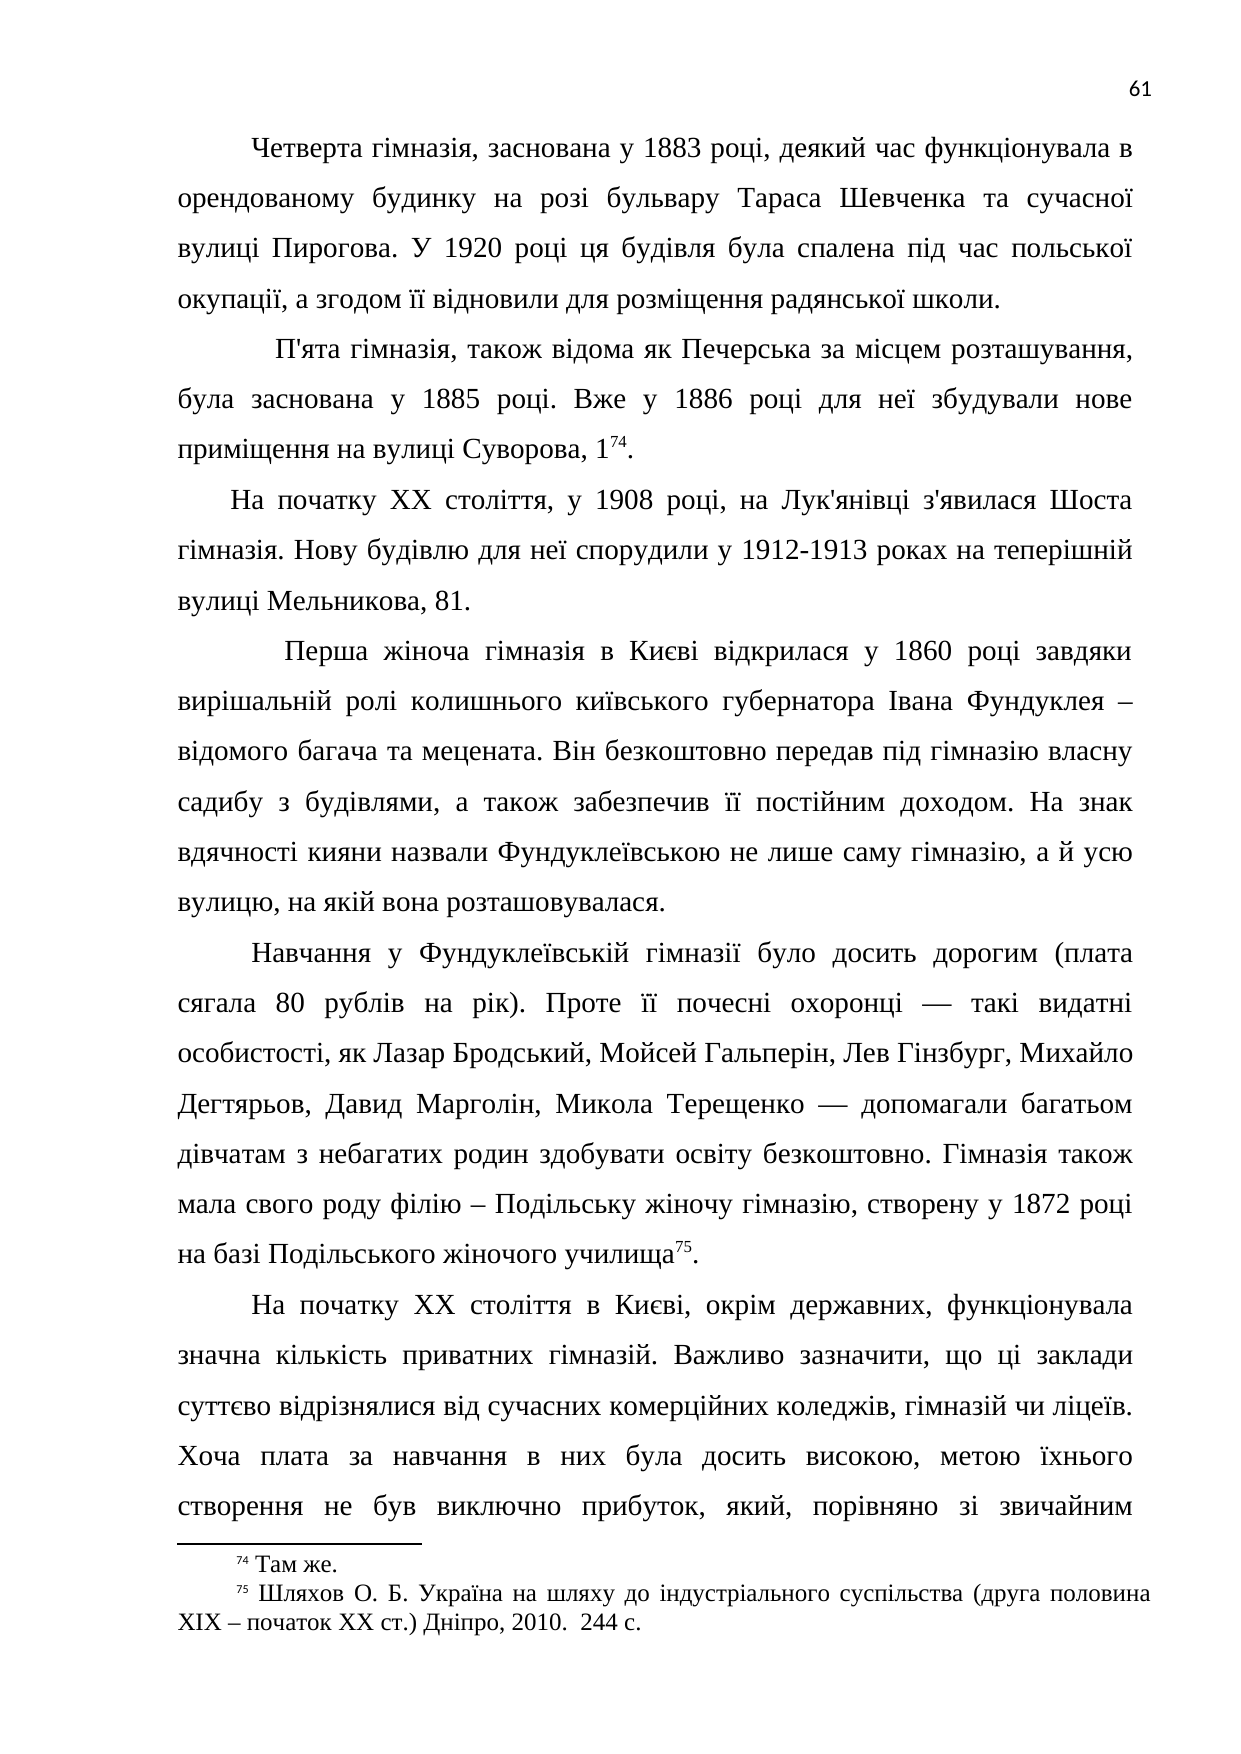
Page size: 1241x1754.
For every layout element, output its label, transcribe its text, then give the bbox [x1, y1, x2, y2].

text Перша жіноча гімназія в Києві відкрилася у 1860 році завдяки вирішальній ролі колишнього київського губернатора Івана Фундуклея – відомого багача та мецената. Він безкоштовно передав під гімназію власну садибу з будівлями, а також забезпечив її постійним доходом. На знак вдячності кияни назвали Фундуклеївською не лише саму гімназію, а й усю вулицю, на якій вона розташовувалася. [177, 633, 1134, 918]
text П'ята гімназія, також відома як Печерська за місцем розташування, була заснована у 1885 році. Вже у 1886 році для неї збудували нове приміщення на вулиці Суворова, 1. [177, 331, 1134, 465]
text Навчання у Фундуклеївській гімназії було досить дорогим (плата сягала 80 рублів на рік). Проте її почесні охоронці — такі видатні особистості, як Лазар Бродський, Мойсей Гальперін, Лев Гінзбург, Михайло Дегтярьов, Давид Марголін, Микола Терещенко — допомагали багатьом дівчатам з небагатих родин здобувати освіту безкоштовно. Гімназія також мала свого роду філію – Подільську жіночу гімназію, створену у 1872 році на базі Подільського жіночого училища. [177, 935, 1134, 1270]
text На початку ХХ століття, у 1908 році, на Лук'янівці з'явилася Шоста гімназія. Нову будівлю для неї спорудили у 1912-1913 роках на теперішній вулиці Мельникова, 81. [177, 482, 1134, 616]
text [177, 1287, 1134, 1522]
text Четверта гімназія, заснована у 1883 році, деякий час функціонувала в орендованому будинку на розі бульвару Тараса Шевченка та сучасної вулиці Пирогова. У 1920 році ця будівля була спалена під час польської окупації, а згодом її відновили для розміщення радянської школи. [177, 130, 1134, 314]
